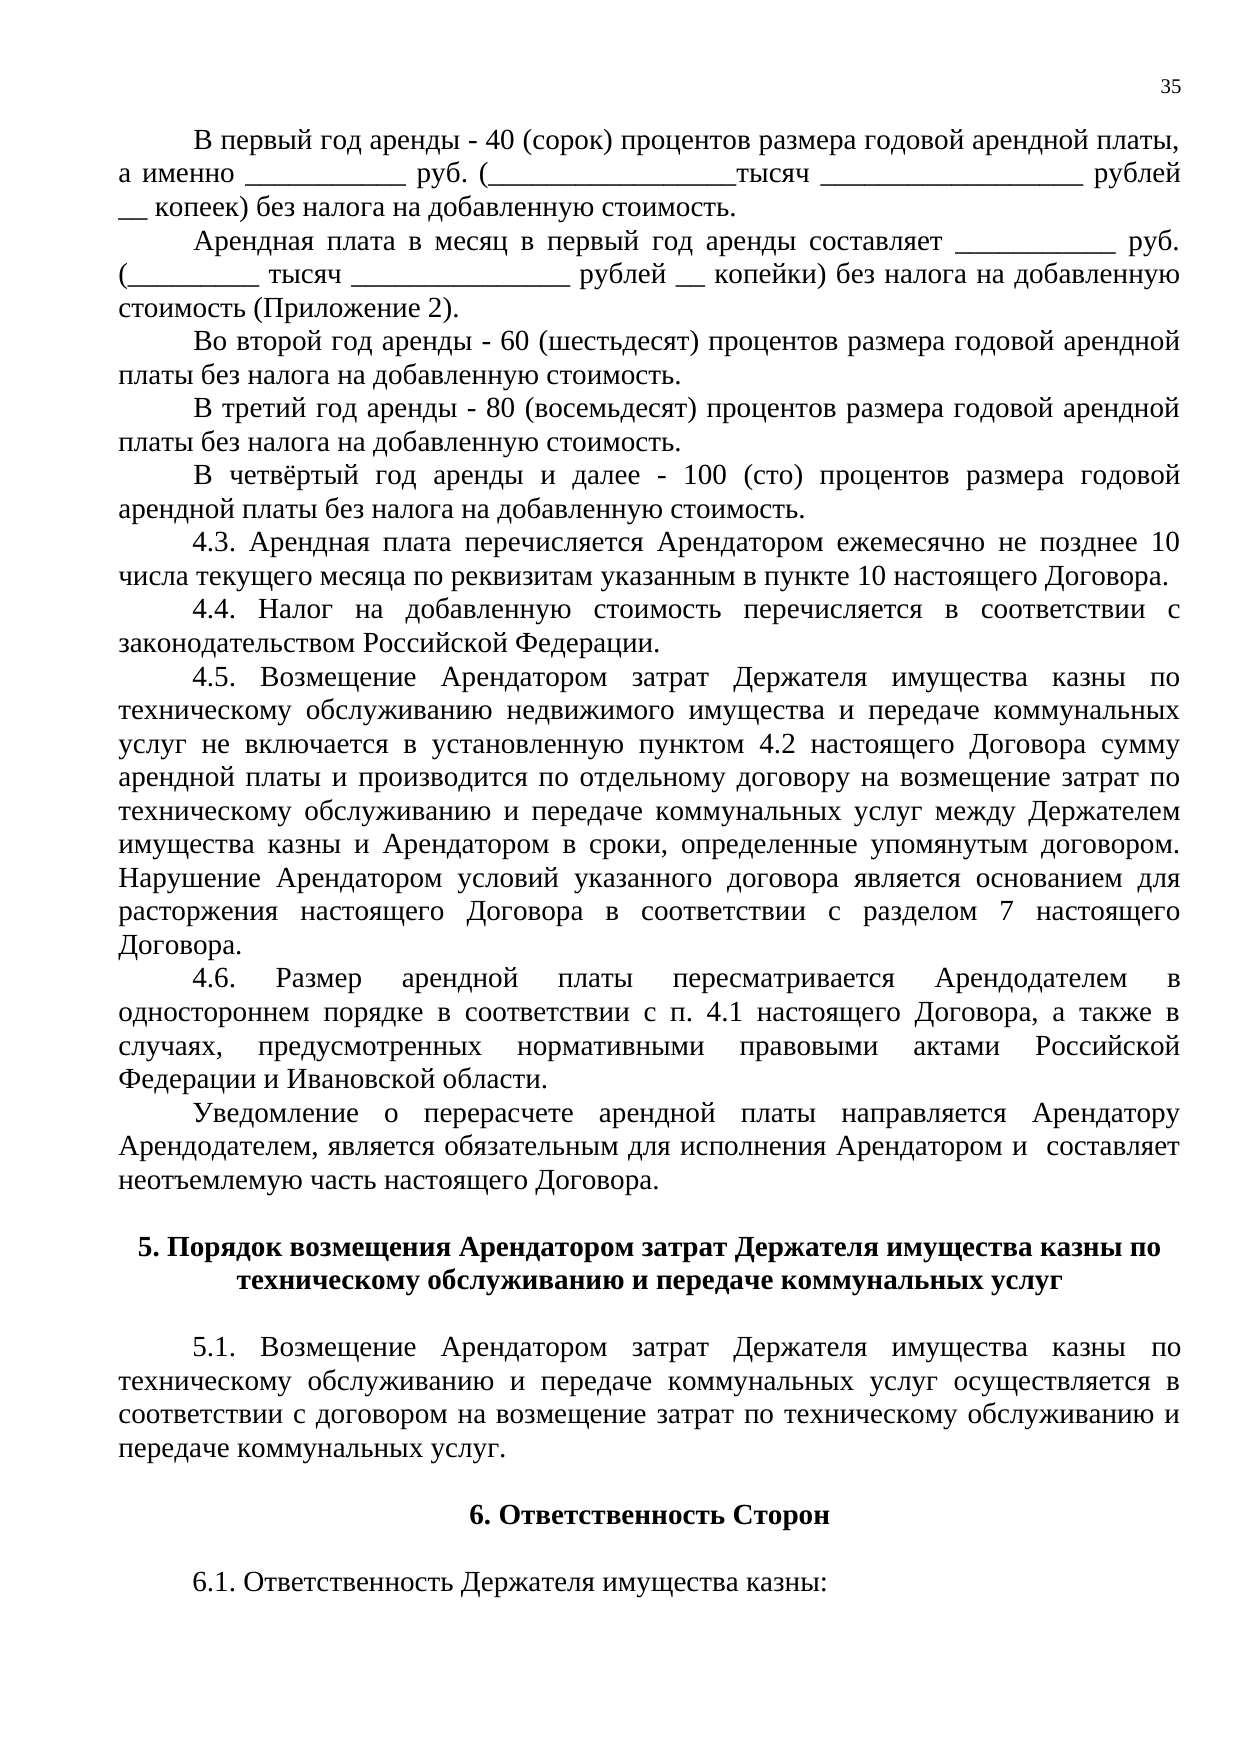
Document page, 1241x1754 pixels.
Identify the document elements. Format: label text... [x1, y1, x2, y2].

text Уведомление о перерасчете арендной платы направляется Арендатору Арендодателем, является обязательным для исполнения Арендатором и составляет неотъемлемую часть настоящего Договора. [118, 1095, 1181, 1195]
text Арендная плата в месяц в первый год аренды составляет ___________ руб. (_________ тысяч _______________ рублей __ копейки) без налога на добавленную стоимость (Приложение 2). [118, 223, 1181, 323]
text Во второй год аренды - 60 (шестьдесят) процентов размера годовой арендной платы без налога на добавленную стоимость. [118, 323, 1181, 390]
text В четвёртый год аренды и далее - 100 (сто) процентов размера годовой арендной платы без налога на добавленную стоимость. [118, 457, 1181, 524]
text 4.5. Возмещение Арендатором затрат Держателя имущества казны по техническому обслуживанию недвижимого имущества и передаче коммунальных услуг не включается в установленную пунктом 4.2 настоящего Договора сумму арендной платы и производится по отдельному договору на возмещение затрат по техническому обслуживанию и передаче коммунальных услуг между Держателем имущества казны и Арендатором в сроки, определенные упомянутым договором. Нарушение Арендатором условий указанного договора является основанием для расторжения настоящего Договора в соответствии с разделом 7 настоящего Договора. [118, 659, 1181, 961]
text 5.1. Возмещение Арендатором затрат Держателя имущества казны по техническому обслуживанию и передаче коммунальных услуг осуществляется в соответствии с договором на возмещение затрат по техническому обслуживанию и передаче коммунальных услуг. [118, 1329, 1181, 1464]
text 4.3. Арендная плата перечисляется Арендатором ежемесячно не позднее 10 числа текущего месяца по реквизитам указанным в пункте 10 настоящего Договора. [118, 524, 1181, 592]
text 4.4. Налог на добавленную стоимость перечисляется в соответствии с законодательством Российской Федерации. [118, 592, 1181, 659]
text В третий год аренды - 80 (восемьдесят) процентов размера годовой арендной платы без налога на добавленную стоимость. [118, 390, 1181, 457]
text 6.1. Ответственность Держателя имущества казны: [118, 1564, 1181, 1598]
text 4.6. Размер арендной платы пересматривается Арендодателем в одностороннем порядке в соответствии с п. 4.1 настоящего Договора, а также в случаях, предусмотренных нормативными правовыми актами Российской Федерации и Ивановской области. [118, 961, 1181, 1095]
text В первый год аренды - 40 (сорок) процентов размера годовой арендной платы, а именно ___________ руб. (_________________тысяч __________________ рублей __ копеек) без налога на добавленную стоимость. [118, 122, 1181, 223]
text 5. Порядок возмещения Арендатором затрат Держателя имущества казны по техническому обслуживанию и передаче коммунальных услуг [118, 1229, 1181, 1296]
text 6. Ответственность Сторон [118, 1497, 1181, 1531]
